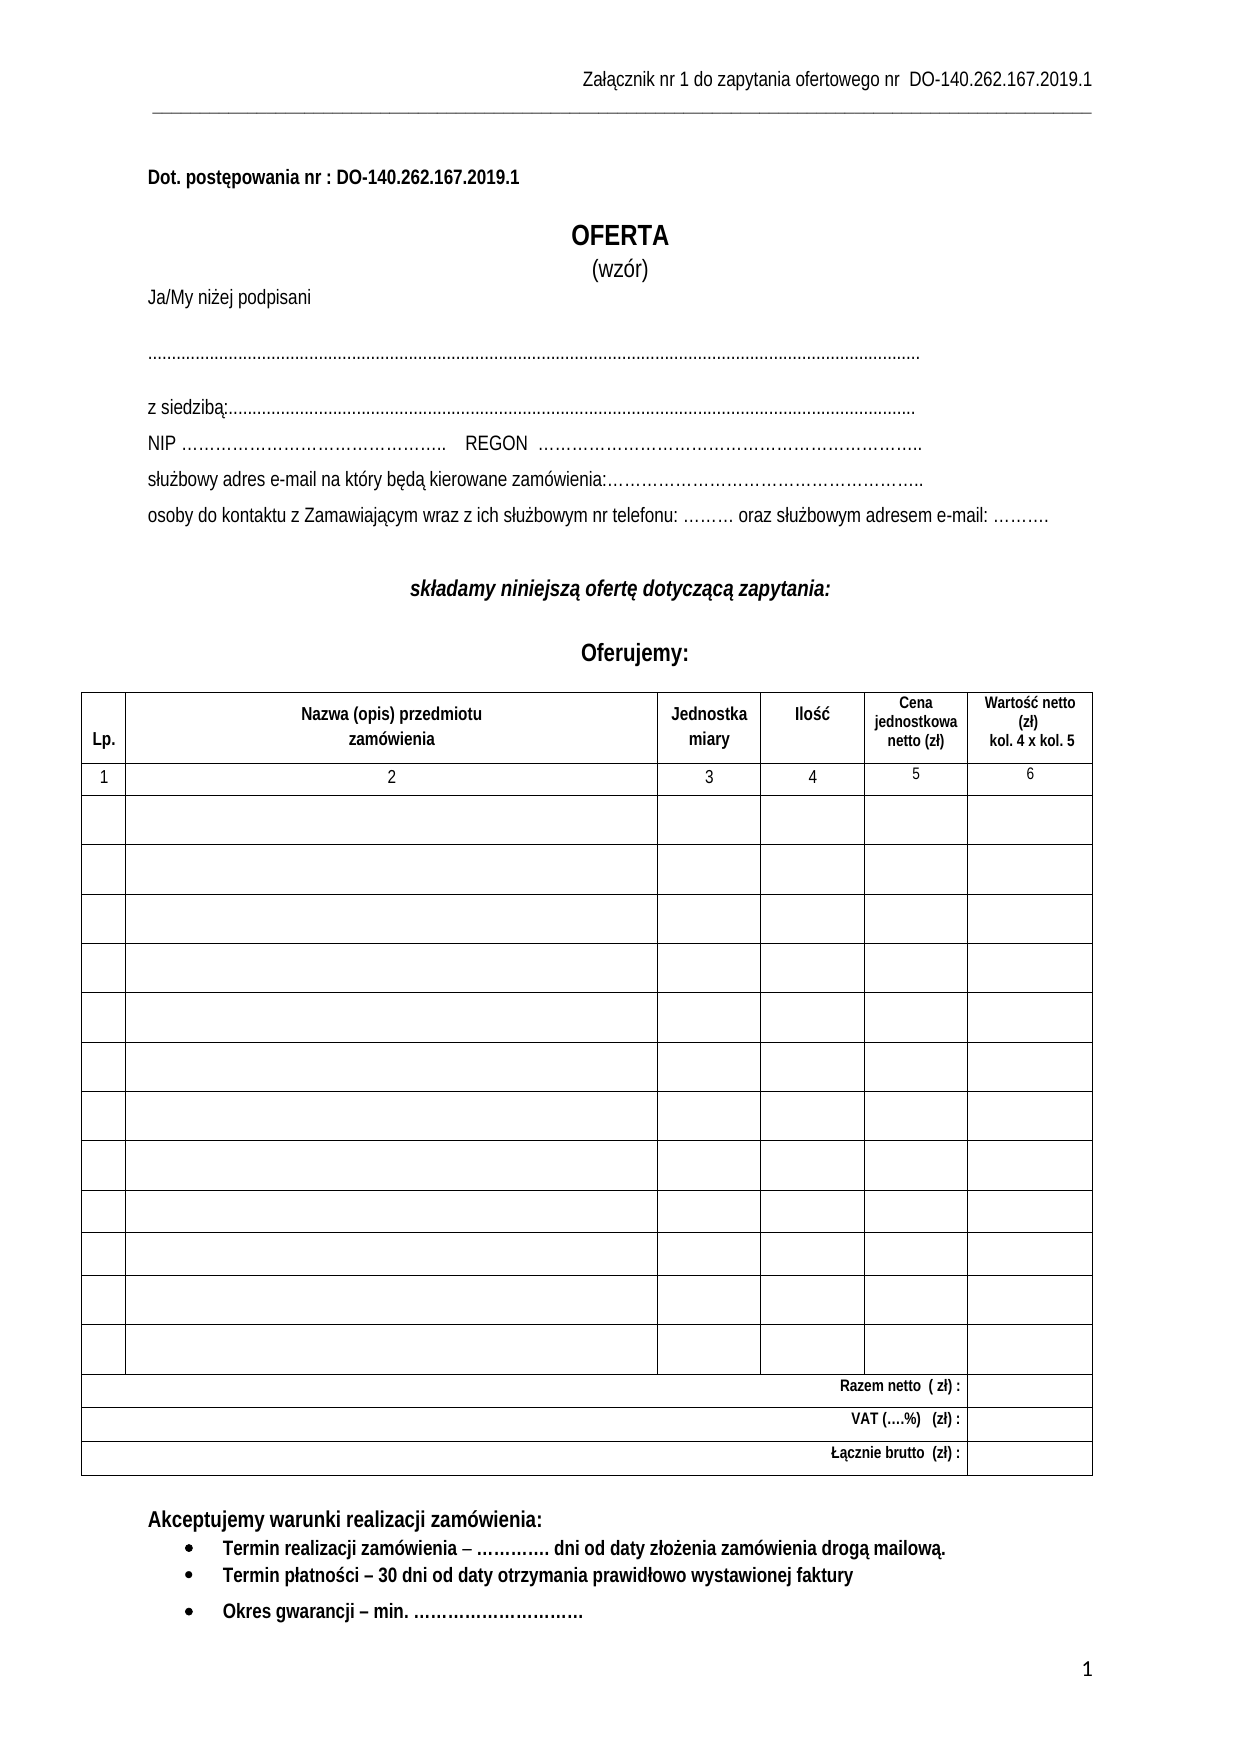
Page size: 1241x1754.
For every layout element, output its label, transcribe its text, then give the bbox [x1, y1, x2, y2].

table_cell [865, 944, 967, 992]
table_cell [658, 1276, 760, 1324]
table_cell [761, 944, 864, 992]
text (wzór) [148, 254, 1093, 283]
table_cell [658, 845, 760, 893]
table_cell [968, 1276, 1092, 1324]
table_cell [82, 993, 125, 1042]
table_header Ilość [761, 693, 864, 763]
table_cell [82, 1141, 125, 1190]
table_cell [865, 1325, 967, 1373]
table_cell [761, 845, 864, 893]
table_cell [968, 1325, 1092, 1373]
table_cell [761, 1325, 864, 1373]
table_header Wartość netto (zł) kol. 4 x kol. 5 [968, 693, 1092, 763]
text Akceptujemy warunki realizacji zamówienia: [148, 1506, 1093, 1532]
table_cell [968, 1092, 1092, 1140]
list Oferujemy: [177, 638, 1093, 667]
text Dot. postępowania nr : DO-140.262.167.2019.1 [148, 165, 1093, 189]
table_cell [126, 1233, 657, 1275]
table_cell [126, 1141, 657, 1190]
table_cell [968, 1375, 1092, 1407]
table_cell 6 [968, 764, 1092, 795]
table_cell [968, 796, 1092, 844]
table_cell [865, 1141, 967, 1190]
table_cell [968, 993, 1092, 1042]
table_cell [658, 1092, 760, 1140]
table_cell [658, 993, 760, 1042]
table_cell [658, 1233, 760, 1275]
table_cell [82, 1325, 125, 1373]
table_cell [126, 845, 657, 893]
table_cell [865, 1233, 967, 1275]
table_cell [968, 1191, 1092, 1232]
list Okres gwarancji – min. ………………………… [185, 1599, 1093, 1623]
table_cell [761, 796, 864, 844]
table_cell [761, 1276, 864, 1324]
table_cell [968, 944, 1092, 992]
table_cell 5 [865, 764, 967, 795]
table_header Cena jednostkowa netto (zł) [865, 693, 967, 763]
table_cell [761, 895, 864, 943]
text z siedzibą:................................................................................................................................................. [148, 395, 1093, 419]
text Ja/My niżej podpisani [148, 285, 1093, 309]
table_header Lp. [82, 693, 125, 763]
list Termin płatności – 30 dni od daty otrzymania prawidłowo wystawionej faktury [185, 1563, 1093, 1587]
table_cell [82, 796, 125, 844]
table_cell 1 [82, 764, 125, 795]
table_cell VAT (….%) (zł) : [82, 1408, 967, 1441]
text służbowy adres e-mail na który będą kierowane zamówienia:……………………………………………….. [148, 467, 1093, 491]
table_cell [126, 1276, 657, 1324]
table_cell [761, 1141, 864, 1190]
table_cell [126, 1191, 657, 1232]
table_cell [658, 1191, 760, 1232]
table_cell [968, 895, 1092, 943]
table_cell 2 [126, 764, 657, 795]
table_cell [968, 1141, 1092, 1190]
table_cell [761, 1092, 864, 1140]
table_cell Łącznie brutto (zł) : [82, 1442, 967, 1474]
table_header Nazwa (opis) przedmiotu zamówienia [126, 693, 657, 763]
table_cell [865, 1092, 967, 1140]
table_cell [658, 796, 760, 844]
text NIP ……………………………………….. REGON ………………………………………………………….. [148, 431, 1093, 455]
table_cell [968, 1408, 1092, 1441]
table_cell [761, 1191, 864, 1232]
table_cell [658, 895, 760, 943]
table_cell [82, 944, 125, 992]
text osoby do kontaktu z Zamawiającym wraz z ich służbowym nr telefonu: ……… oraz służbowym adresem e-mail: ………. [148, 503, 1093, 527]
table_cell [761, 1233, 864, 1275]
table_cell [865, 993, 967, 1042]
table_cell [865, 895, 967, 943]
text składamy niniejszą ofertę dotyczącą zapytania: [148, 575, 1093, 601]
table_cell [865, 845, 967, 893]
table_cell [82, 1043, 125, 1091]
table_cell [968, 845, 1092, 893]
table_cell [82, 845, 125, 893]
table_cell [126, 796, 657, 844]
table_cell [658, 944, 760, 992]
table_cell [126, 1043, 657, 1091]
table_cell [865, 1043, 967, 1091]
table_cell [658, 1325, 760, 1373]
table_cell [126, 944, 657, 992]
table_cell [82, 1233, 125, 1275]
text OFERTA [148, 218, 1093, 252]
table_header Jednostka miary [658, 693, 760, 763]
table_cell 3 [658, 764, 760, 795]
table_cell [658, 1043, 760, 1091]
table_cell [761, 1043, 864, 1091]
table_cell [865, 796, 967, 844]
table_cell [126, 895, 657, 943]
table_cell 4 [761, 764, 864, 795]
list Termin realizacji zamówienia – …………. dni od daty złożenia zamówienia drogą mailową. [185, 1536, 1093, 1560]
table_cell [968, 1043, 1092, 1091]
table_cell [126, 1325, 657, 1373]
table_cell [126, 993, 657, 1042]
table_cell [968, 1442, 1092, 1474]
table_cell [82, 1092, 125, 1140]
text ................................................................................................................................................................... [148, 340, 1093, 364]
table_cell [968, 1233, 1092, 1275]
table_cell [761, 993, 864, 1042]
table_cell [126, 1092, 657, 1140]
table_cell [82, 1191, 125, 1232]
table_cell Razem netto ( zł) : [82, 1375, 967, 1407]
table_cell [82, 1276, 125, 1324]
table_cell [865, 1276, 967, 1324]
table_cell [865, 1191, 967, 1232]
table_cell [658, 1141, 760, 1190]
table_cell [82, 895, 125, 943]
